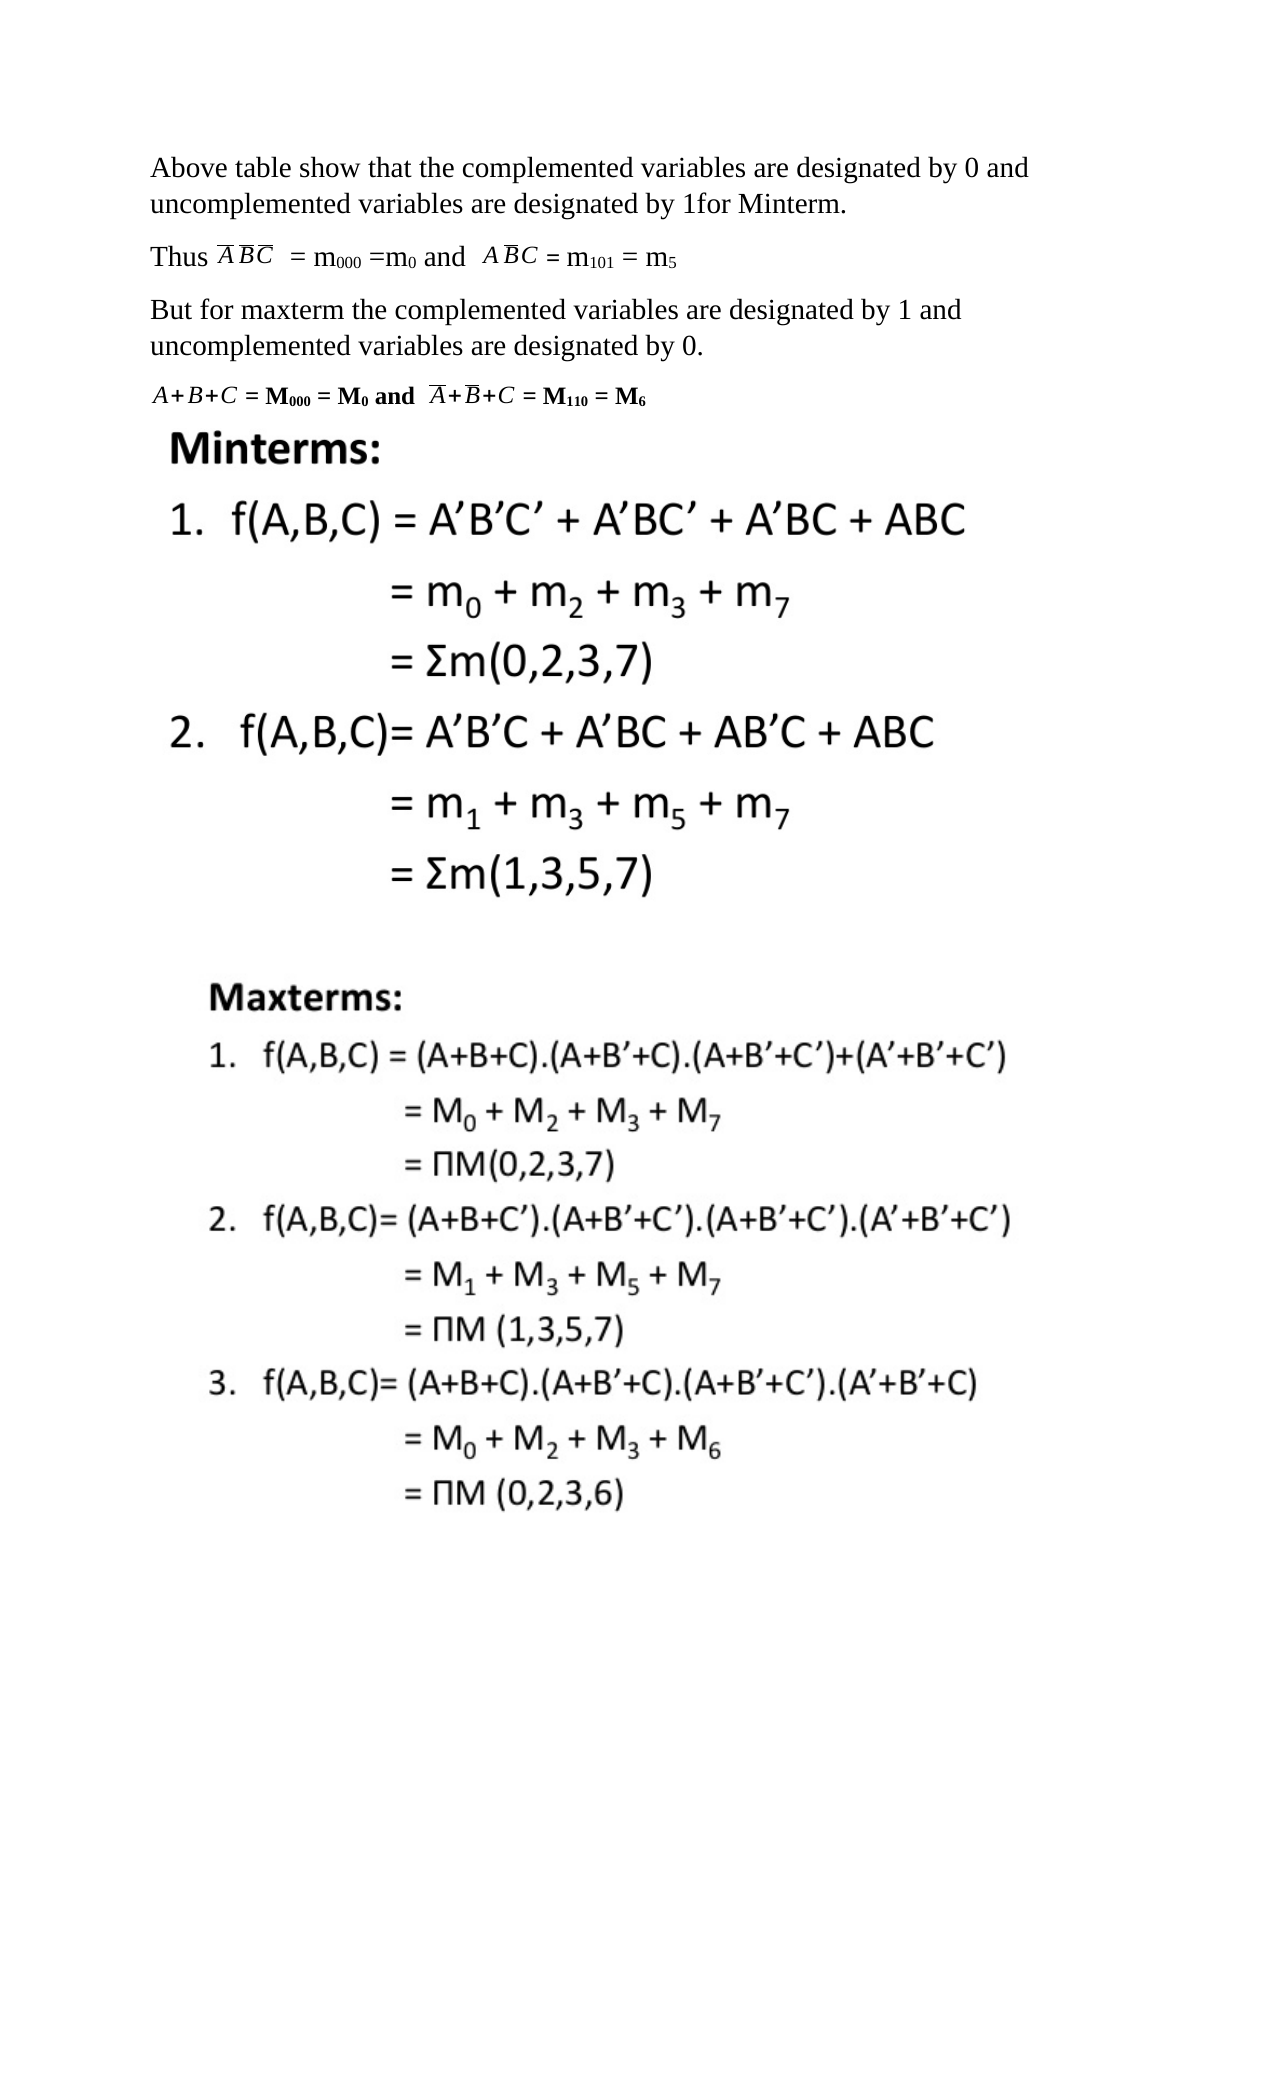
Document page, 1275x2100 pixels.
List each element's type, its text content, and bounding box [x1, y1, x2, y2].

text Thus = m000 =m0 and = m101 = m5 [150, 239, 1125, 272]
text But for maxterm the complemented variables are designated by 1 and uncomplemented variables are designated by 0. [150, 292, 1125, 361]
text = M000 = M0 and = M110 = M6 [150, 381, 1125, 409]
text Above table show that the complemented variables are designated by 0 and uncomplemented variables are designated by 1for Minterm. [150, 150, 1125, 220]
picture [150, 428, 1125, 907]
picture [150, 926, 1125, 1658]
